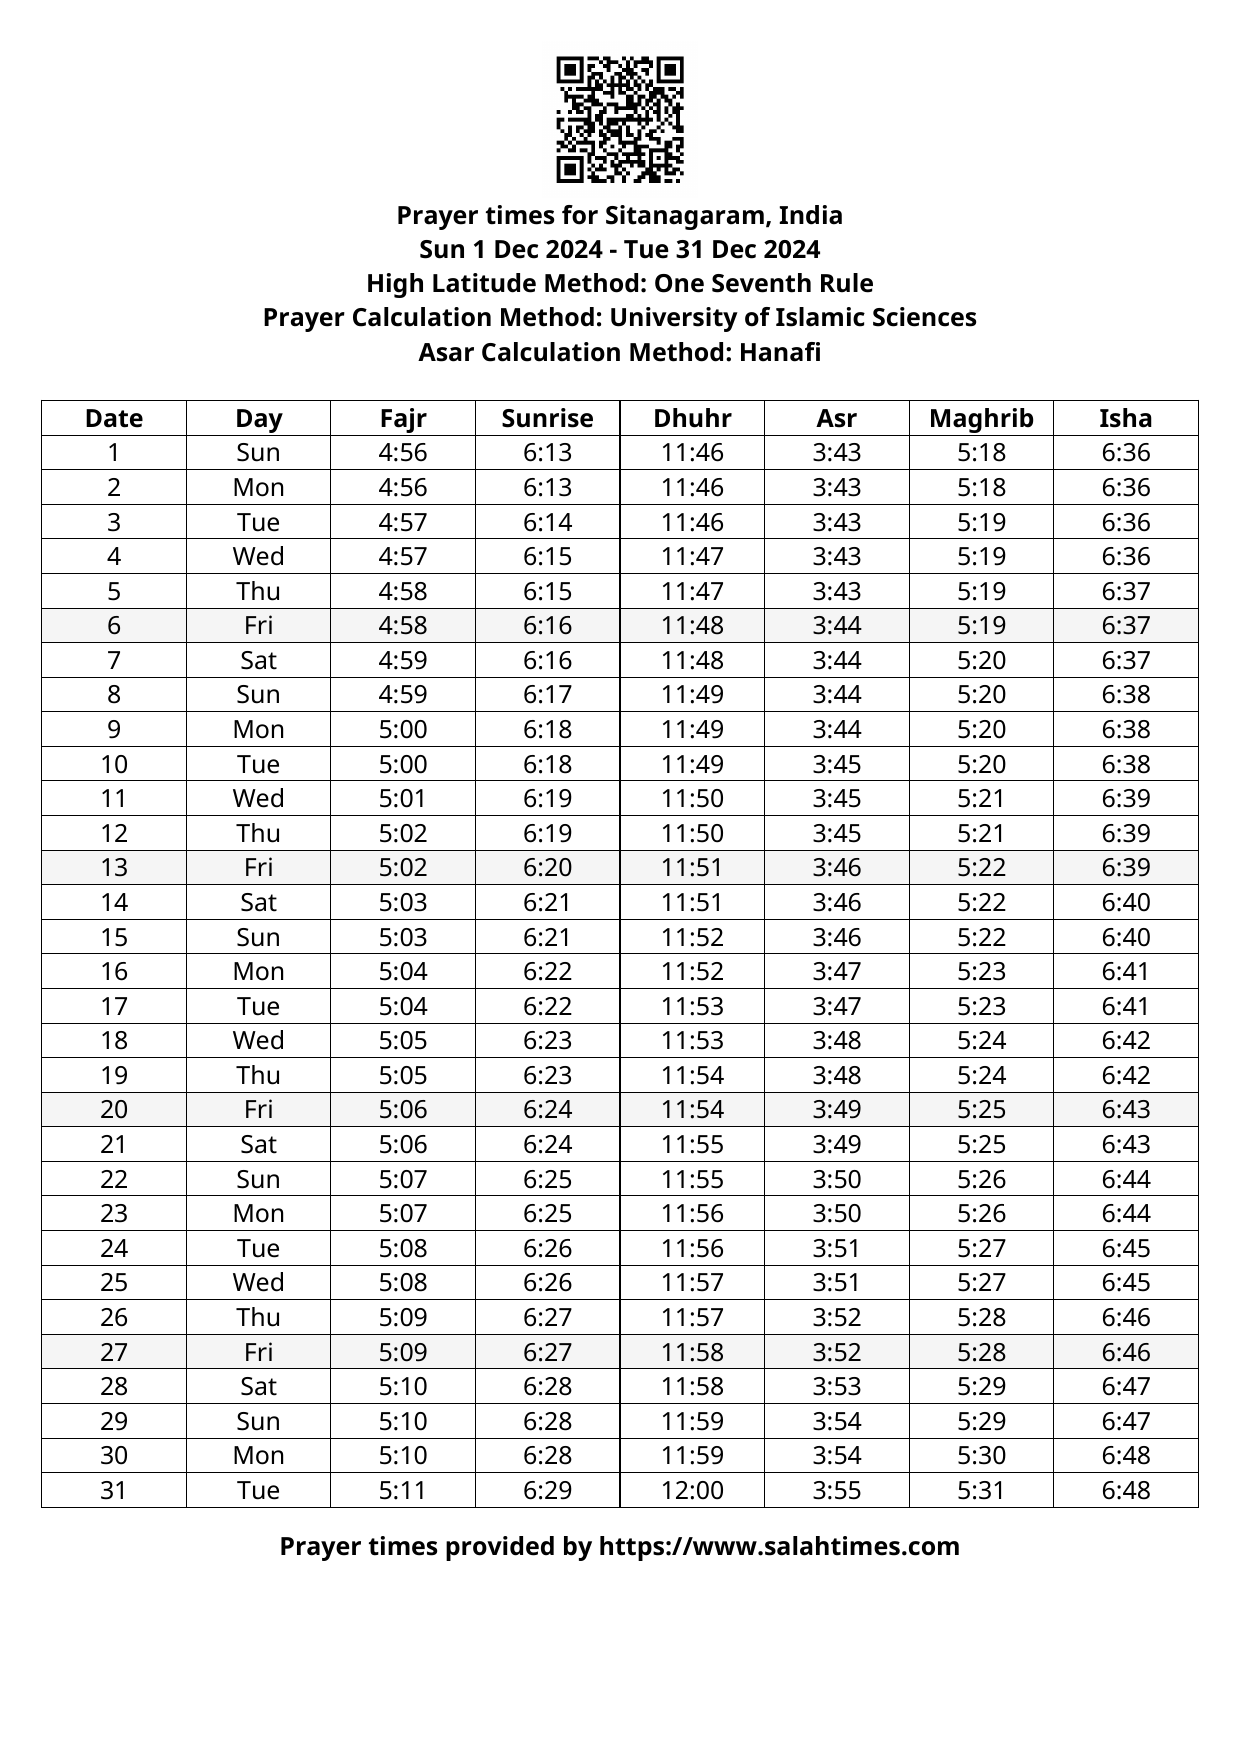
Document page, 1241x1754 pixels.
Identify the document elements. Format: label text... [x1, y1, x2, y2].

table_cell 10 [42, 747, 186, 780]
table_cell 5:08 [331, 1266, 475, 1299]
table_cell 14 [42, 885, 186, 919]
table_cell 3:43 [765, 574, 909, 607]
table_header Fajr [331, 401, 475, 434]
table_cell 6 [42, 609, 186, 642]
table_cell 3:49 [765, 1127, 909, 1161]
table_cell 5:19 [910, 505, 1053, 538]
table_cell Mon [187, 1439, 330, 1472]
table_cell 3:51 [765, 1266, 909, 1299]
table_cell 5 [42, 574, 186, 607]
table_cell 3:52 [765, 1335, 909, 1368]
table_cell 5:10 [331, 1404, 475, 1437]
table_cell 6:26 [476, 1266, 619, 1299]
table_cell 11:54 [621, 1058, 764, 1092]
table_cell 5:27 [910, 1231, 1053, 1264]
table_cell 5:26 [910, 1162, 1053, 1195]
text Sun 1 Dec 2024 - Tue 31 Dec 2024 [42, 232, 1198, 266]
table_cell 6:25 [476, 1162, 619, 1195]
table_cell 3:53 [765, 1369, 909, 1403]
table_cell 6:16 [476, 643, 619, 677]
table_cell 3:44 [765, 678, 909, 711]
table_cell Tue [187, 1473, 330, 1507]
table_cell 6:41 [1054, 954, 1198, 988]
table_cell 5:07 [331, 1162, 475, 1195]
table_cell 3:44 [765, 643, 909, 677]
table_cell 6:16 [476, 609, 619, 642]
table_cell 5:20 [910, 747, 1053, 780]
table_cell 3:51 [765, 1231, 909, 1264]
table_cell 5:21 [910, 781, 1053, 815]
table_cell 4:59 [331, 678, 475, 711]
table_cell 4:56 [331, 470, 475, 504]
table_header Day [187, 401, 330, 434]
table_cell 11:58 [621, 1369, 764, 1403]
table_cell 6:23 [476, 1058, 619, 1092]
table_cell 11:53 [621, 1024, 764, 1057]
table_cell 6:24 [476, 1093, 619, 1126]
table_cell 5:19 [910, 609, 1053, 642]
table_cell 30 [42, 1439, 186, 1472]
table_header Date [42, 401, 186, 434]
table_header Asr [765, 401, 909, 434]
table_cell 11:46 [621, 436, 764, 469]
table_header Isha [1054, 401, 1198, 434]
table_cell 5:20 [910, 678, 1053, 711]
table_cell 6:43 [1054, 1093, 1198, 1126]
table_cell 6:36 [1054, 436, 1198, 469]
table_cell Wed [187, 539, 330, 573]
table_cell 11:53 [621, 989, 764, 1022]
table_cell 5:22 [910, 885, 1053, 919]
table_cell 5:18 [910, 436, 1053, 469]
table_cell 11:48 [621, 609, 764, 642]
table_cell 5:09 [331, 1335, 475, 1368]
table_cell 5:19 [910, 574, 1053, 607]
table_cell 5:29 [910, 1404, 1053, 1437]
table_cell 5:26 [910, 1196, 1053, 1230]
table_cell 3:43 [765, 539, 909, 573]
table_cell Thu [187, 1300, 330, 1334]
text High Latitude Method: One Seventh Rule [42, 266, 1198, 300]
table_header Maghrib [910, 401, 1053, 434]
table_cell Fri [187, 1335, 330, 1368]
table_cell 3:50 [765, 1162, 909, 1195]
table_cell 11:51 [621, 885, 764, 919]
table_cell 6:36 [1054, 470, 1198, 504]
table_cell 5:18 [910, 470, 1053, 504]
table_cell 6:41 [1054, 989, 1198, 1022]
table_cell 3:48 [765, 1058, 909, 1092]
table_cell 6:18 [476, 747, 619, 780]
table_cell 6:21 [476, 885, 619, 919]
table_cell 27 [42, 1335, 186, 1368]
table_cell 5:11 [331, 1473, 475, 1507]
table_cell 5:03 [331, 920, 475, 953]
text Asar Calculation Method: Hanafi [42, 334, 1198, 368]
table_cell 6:21 [476, 920, 619, 953]
table_cell 11:57 [621, 1266, 764, 1299]
table_cell 6:37 [1054, 574, 1198, 607]
table_cell Wed [187, 1024, 330, 1057]
table_cell 5:20 [910, 712, 1053, 746]
table_cell 26 [42, 1300, 186, 1334]
table_cell 5:29 [910, 1369, 1053, 1403]
table_cell 6:15 [476, 574, 619, 607]
table_cell 6:39 [1054, 816, 1198, 849]
table_cell Tue [187, 747, 330, 780]
table_cell 5:30 [910, 1439, 1053, 1472]
table_cell 6:39 [1054, 851, 1198, 884]
table_cell 6:14 [476, 505, 619, 538]
table_cell 3:45 [765, 816, 909, 849]
table_cell Mon [187, 712, 330, 746]
table_cell 3:55 [765, 1473, 909, 1507]
table_cell 20 [42, 1093, 186, 1126]
table_cell 11:59 [621, 1404, 764, 1437]
table_cell 11:47 [621, 574, 764, 607]
table_cell 3:46 [765, 885, 909, 919]
table_cell 5:03 [331, 885, 475, 919]
table_cell 6:40 [1054, 885, 1198, 919]
table_cell 6:43 [1054, 1127, 1198, 1161]
table_cell 3:45 [765, 747, 909, 780]
table_cell 11:51 [621, 851, 764, 884]
table_cell 6:45 [1054, 1266, 1198, 1299]
table_cell 17 [42, 989, 186, 1022]
table_cell Thu [187, 816, 330, 849]
table_cell 3:47 [765, 989, 909, 1022]
table_cell 3:52 [765, 1300, 909, 1334]
table_cell 5:10 [331, 1369, 475, 1403]
table_cell 5:22 [910, 920, 1053, 953]
table_cell 5:01 [331, 781, 475, 815]
table_cell 8 [42, 678, 186, 711]
table_cell 11:58 [621, 1335, 764, 1368]
table_header Sunrise [476, 401, 619, 434]
table_cell 6:42 [1054, 1024, 1198, 1057]
picture [542, 41, 699, 198]
table_cell Sun [187, 920, 330, 953]
table_cell Thu [187, 574, 330, 607]
table_cell Sat [187, 643, 330, 677]
table_cell 6:37 [1054, 643, 1198, 677]
table_cell 28 [42, 1369, 186, 1403]
table_cell 3:47 [765, 954, 909, 988]
table_cell 6:29 [476, 1473, 619, 1507]
table_cell 6:24 [476, 1127, 619, 1161]
table_cell 6:37 [1054, 609, 1198, 642]
table_cell 3:54 [765, 1404, 909, 1437]
table_cell 3:49 [765, 1093, 909, 1126]
table_cell 11:59 [621, 1439, 764, 1472]
table_cell 6:48 [1054, 1439, 1198, 1472]
table_cell 3:50 [765, 1196, 909, 1230]
table_cell 29 [42, 1404, 186, 1437]
table_cell 5:02 [331, 851, 475, 884]
table_cell 6:22 [476, 989, 619, 1022]
table_cell 5:06 [331, 1093, 475, 1126]
table_cell 5:21 [910, 816, 1053, 849]
table_cell Wed [187, 781, 330, 815]
table_cell 6:19 [476, 781, 619, 815]
table_cell 3:46 [765, 920, 909, 953]
table_cell Tue [187, 1231, 330, 1264]
table_cell 3:48 [765, 1024, 909, 1057]
table_cell 6:28 [476, 1439, 619, 1472]
table_cell 5:20 [910, 643, 1053, 677]
table_cell 1 [42, 436, 186, 469]
table_cell 6:44 [1054, 1196, 1198, 1230]
table_cell 13 [42, 851, 186, 884]
table_cell 5:25 [910, 1127, 1053, 1161]
table_cell 6:13 [476, 436, 619, 469]
table_cell 6:27 [476, 1300, 619, 1334]
table_cell 5:27 [910, 1266, 1053, 1299]
table_cell 4:56 [331, 436, 475, 469]
table_cell 11:55 [621, 1127, 764, 1161]
table_cell 4:57 [331, 539, 475, 573]
table_cell 11:46 [621, 505, 764, 538]
table_cell Wed [187, 1266, 330, 1299]
table_cell 6:28 [476, 1369, 619, 1403]
table_cell 6:48 [1054, 1473, 1198, 1507]
table_cell 6:38 [1054, 712, 1198, 746]
table_cell 5:05 [331, 1058, 475, 1092]
table_cell 6:25 [476, 1196, 619, 1230]
table_cell 2 [42, 470, 186, 504]
table_cell 6:28 [476, 1404, 619, 1437]
table_cell 6:42 [1054, 1058, 1198, 1092]
table_cell 3:46 [765, 851, 909, 884]
table_cell 11:47 [621, 539, 764, 573]
table_cell 3 [42, 505, 186, 538]
table_cell 6:46 [1054, 1300, 1198, 1334]
table_cell 5:28 [910, 1300, 1053, 1334]
table_cell Sun [187, 1404, 330, 1437]
table_cell Sat [187, 1127, 330, 1161]
table_cell 22 [42, 1162, 186, 1195]
table_cell 5:09 [331, 1300, 475, 1334]
table_cell 3:44 [765, 712, 909, 746]
table_cell Fri [187, 1093, 330, 1126]
table_cell 6:44 [1054, 1162, 1198, 1195]
table_cell 11:55 [621, 1162, 764, 1195]
table_cell 6:38 [1054, 747, 1198, 780]
table_cell 25 [42, 1266, 186, 1299]
table_cell 11:49 [621, 678, 764, 711]
table_cell 11:49 [621, 747, 764, 780]
table_cell 3:43 [765, 436, 909, 469]
text Prayer times provided by https://www.salahtimes.com [42, 1528, 1198, 1563]
table_cell 5:23 [910, 954, 1053, 988]
table_header Dhuhr [621, 401, 764, 434]
table_cell 4 [42, 539, 186, 573]
text Prayer Calculation Method: University of Islamic Sciences [42, 300, 1198, 334]
table_cell Sat [187, 1369, 330, 1403]
table_cell 6:39 [1054, 781, 1198, 815]
table_cell 6:22 [476, 954, 619, 988]
table_cell 11 [42, 781, 186, 815]
table_cell Sun [187, 1162, 330, 1195]
table_cell 6:40 [1054, 920, 1198, 953]
table_cell 31 [42, 1473, 186, 1507]
table_cell 6:45 [1054, 1231, 1198, 1264]
table_cell 21 [42, 1127, 186, 1161]
table_cell 6:46 [1054, 1335, 1198, 1368]
table_cell 5:10 [331, 1439, 475, 1472]
table_cell 6:36 [1054, 539, 1198, 573]
table_cell 11:57 [621, 1300, 764, 1334]
table_cell 3:43 [765, 470, 909, 504]
table_cell 23 [42, 1196, 186, 1230]
table_cell 6:38 [1054, 678, 1198, 711]
table_cell 5:05 [331, 1024, 475, 1057]
table_cell Sun [187, 678, 330, 711]
table_cell Sat [187, 885, 330, 919]
table_cell 5:00 [331, 747, 475, 780]
table_cell 5:22 [910, 851, 1053, 884]
table_cell Mon [187, 470, 330, 504]
table_cell 5:31 [910, 1473, 1053, 1507]
table_cell 5:23 [910, 989, 1053, 1022]
table_cell 4:59 [331, 643, 475, 677]
table_cell Fri [187, 609, 330, 642]
table_cell 11:52 [621, 954, 764, 988]
table_cell 6:13 [476, 470, 619, 504]
table_cell 5:06 [331, 1127, 475, 1161]
table_cell 11:49 [621, 712, 764, 746]
table_cell 11:52 [621, 920, 764, 953]
table_cell 4:57 [331, 505, 475, 538]
table_cell 5:08 [331, 1231, 475, 1264]
table_cell 19 [42, 1058, 186, 1092]
table_cell 4:58 [331, 609, 475, 642]
table_cell 18 [42, 1024, 186, 1057]
table_cell Fri [187, 851, 330, 884]
table_cell Tue [187, 505, 330, 538]
table_cell Thu [187, 1058, 330, 1092]
table_cell 6:15 [476, 539, 619, 573]
table_cell 11:54 [621, 1093, 764, 1126]
table_cell 11:50 [621, 816, 764, 849]
table_cell Mon [187, 954, 330, 988]
table_cell 5:28 [910, 1335, 1053, 1368]
table_cell 6:27 [476, 1335, 619, 1368]
table_cell 3:44 [765, 609, 909, 642]
table_cell 11:48 [621, 643, 764, 677]
table_cell 5:02 [331, 816, 475, 849]
table_cell 11:56 [621, 1196, 764, 1230]
table_cell 11:56 [621, 1231, 764, 1264]
table_cell 6:47 [1054, 1404, 1198, 1437]
table_cell 6:26 [476, 1231, 619, 1264]
text Prayer times for Sitanagaram, India [42, 198, 1198, 232]
table_cell 6:36 [1054, 505, 1198, 538]
table_cell Mon [187, 1196, 330, 1230]
table_cell 5:04 [331, 989, 475, 1022]
table_cell 3:45 [765, 781, 909, 815]
table_cell 5:04 [331, 954, 475, 988]
table_cell 6:18 [476, 712, 619, 746]
table_cell 7 [42, 643, 186, 677]
table_cell 5:19 [910, 539, 1053, 573]
table_cell 6:17 [476, 678, 619, 711]
table_cell 6:47 [1054, 1369, 1198, 1403]
table_cell 24 [42, 1231, 186, 1264]
table_cell 12:00 [621, 1473, 764, 1507]
table_cell 5:25 [910, 1093, 1053, 1126]
table_cell 11:46 [621, 470, 764, 504]
table_cell Sun [187, 436, 330, 469]
table_cell 12 [42, 816, 186, 849]
table_cell 5:00 [331, 712, 475, 746]
table_cell 5:07 [331, 1196, 475, 1230]
table_cell 9 [42, 712, 186, 746]
table_cell 15 [42, 920, 186, 953]
table_cell 3:54 [765, 1439, 909, 1472]
table_cell 11:50 [621, 781, 764, 815]
table_cell 6:20 [476, 851, 619, 884]
table_cell 5:24 [910, 1024, 1053, 1057]
table_cell Tue [187, 989, 330, 1022]
table_cell 3:43 [765, 505, 909, 538]
table_cell 5:24 [910, 1058, 1053, 1092]
table_cell 6:23 [476, 1024, 619, 1057]
table_cell 4:58 [331, 574, 475, 607]
table_cell 6:19 [476, 816, 619, 849]
table_cell 16 [42, 954, 186, 988]
